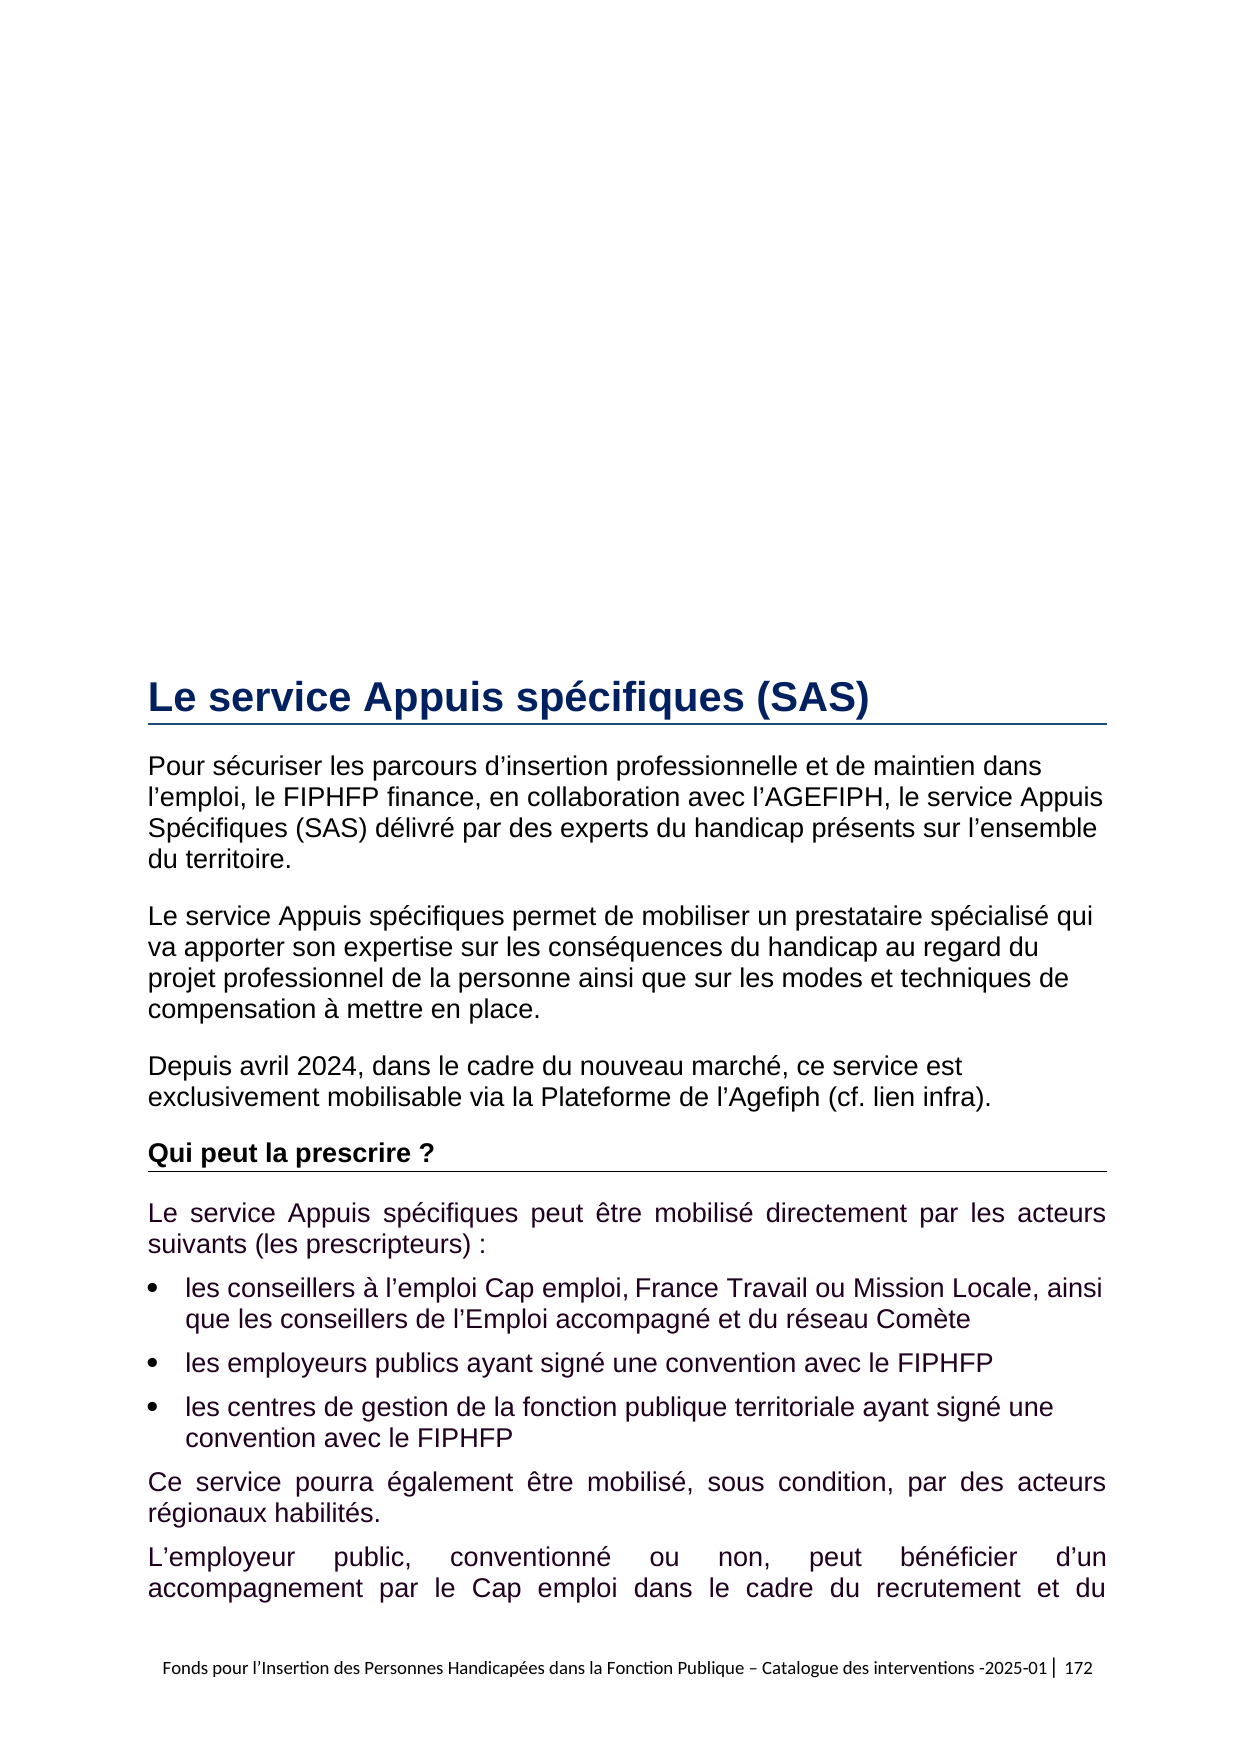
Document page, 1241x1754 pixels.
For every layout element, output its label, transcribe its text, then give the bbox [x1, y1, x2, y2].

text Le service Appuis spécifiques peut être mobilisé directement par les acteurs suivants (les prescripteurs) : [148, 1197, 1107, 1259]
list les centres de gestion de la fonction publique territoriale ayant signé une convention avec le FIPHFP [148, 1391, 1107, 1453]
list les conseillers à l’emploi Cap emploi, France Travail ou Mission Locale, ainsi que les conseillers de l’Emploi accompagné et du réseau Comète [148, 1272, 1107, 1334]
text Ce service pourra également être mobilisé, sous condition, par des acteurs régionaux habilités. [148, 1466, 1107, 1528]
subtitle Le service Appuis spécifiques (SAS) [148, 673, 1107, 723]
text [148, 1541, 1107, 1603]
subtitle Le service Appuis spécifiques permet de mobiliser un prestataire spécialisé qui va apporter son expertise sur les conséquences du handicap au regard du projet professionnel de la personne ainsi que sur les modes et techniques de compensation à mettre en place. [148, 900, 1107, 1025]
subtitle Qui peut la prescrire ? [148, 1137, 1107, 1171]
subtitle Pour sécuriser les parcours d’insertion professionnelle et de maintien dans l’emploi, le FIPHFP finance, en collaboration avec l’AGEFIPH, le service Appuis Spécifiques (SAS) délivré par des experts du handicap présents sur l’ensemble du territoire. [148, 750, 1107, 875]
subtitle Depuis avril 2024, dans le cadre du nouveau marché, ce service est exclusivement mobilisable via la Plateforme de l’Agefiph (cf. lien infra). [148, 1050, 1107, 1112]
list les employeurs publics ayant signé une convention avec le FIPHFP [148, 1347, 1107, 1378]
